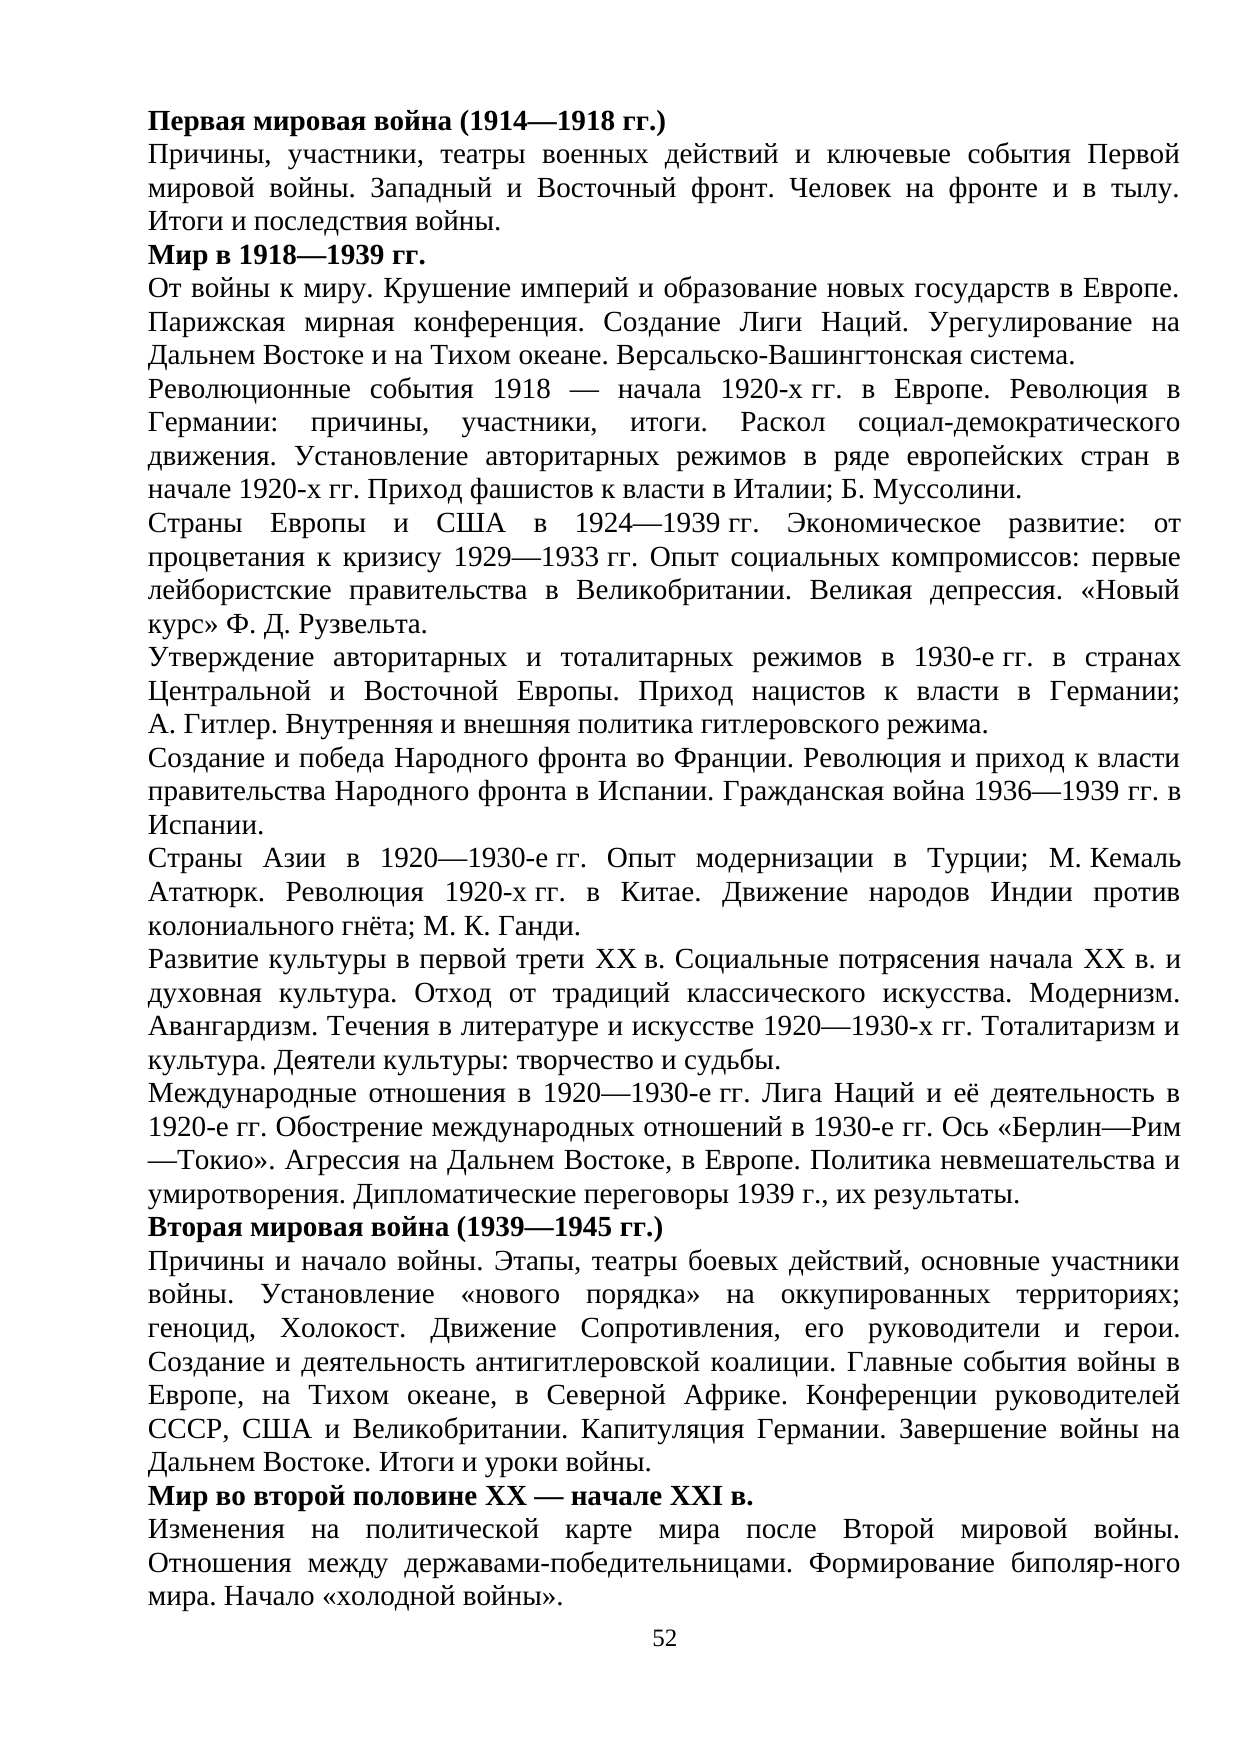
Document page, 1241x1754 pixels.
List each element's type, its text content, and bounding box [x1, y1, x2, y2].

text От войны к миру. Крушение империй и образование новых государств в Европе. Парижская мирная конференция. Создание Лиги Наций. Урегулирование на Дальнем Востоке и на Тихом океане. Версальско-Вашингтонская система. [148, 270, 1181, 371]
text Мир в 1918—1939 гг. [148, 237, 1181, 270]
text Развитие культуры в первой трети XX в. Социальные потрясения начала XX в. и духовная культура. Отход от традиций классического искусства. Модернизм. Авангардизм. Течения в литературе и искусстве 1920—1930-х гг. Тоталитаризм и культура. Деятели культуры: творчество и судьбы. [148, 941, 1181, 1075]
text Первая мировая война (1914—1918 гг.) [148, 103, 1181, 136]
text Вторая мировая война (1939—1945 гг.) [148, 1209, 1181, 1243]
text Утверждение авторитарных и тоталитарных режимов в 1930-е гг. в странах Центральной и Восточной Европы. Приход нацистов к власти в Германии; А. Гитлер. Внутренняя и внешняя политика гитлеровского режима. [148, 639, 1181, 740]
text Страны Европы и США в 1924—1939 гг. Экономическое развитие: от процветания к кризису 1929—1933 гг. Опыт социальных компромиссов: первые лейбористские правительства в Великобритании. Великая депрессия. «Новый курс» Ф. Д. Рузвельта. [148, 505, 1181, 639]
text Международные отношения в 1920—1930-е гг. Лига Наций и её деятельность в 1920-е гг. Обострение международных отношений в 1930-е гг. Ось «Берлин—Рим—Токио». Агрессия на Дальнем Востоке, в Европе. Политика невмешательства и умиротворения. Дипломатические переговоры ., их результаты. [148, 1075, 1181, 1209]
text Причины и начало войны. Этапы, театры боевых действий, основные участники войны. Установление «нового порядка» на оккупированных территориях; геноцид, Холокост. Движение Сопротивления, его руководители и герои. Создание и деятельность антигитлеровской коалиции. Главные события войны в Европе, на Тихом океане, в Северной Африке. Конференции руководителей СССР, США и Великобритании. Капитуляция Германии. Завершение войны на Дальнем Востоке. Итоги и уроки войны. [148, 1243, 1181, 1478]
text Страны Азии в 1920—1930-е гг. Опыт модернизации в Турции; М. Кемаль Ататюрк. Революция 1920-х гг. в Китае. Движение народов Индии против колониального гнёта; М. К. Ганди. [148, 841, 1181, 941]
text Мир во второй половине XX — начале XXI в. [148, 1478, 1181, 1511]
text Создание и победа Народного фронта во Франции. Революция и приход к власти правительства Народного фронта в Испании. Гражданская война 1936—1939 гг. в Испании. [148, 740, 1181, 841]
text Изменения на политической карте мира после Второй мировой войны. Отношения между державами-победительницами. Формирование биполяр-ного мира. Начало «холодной войны». [148, 1511, 1181, 1612]
text Революционные события 1918 — начала 1920-х гг. в Европе. Революция в Германии: причины, участники, итоги. Раскол социал-демократического движения. Установление авторитарных режимов в ряде европейских стран в начале 1920-х гг. Приход фашистов к власти в Италии; Б. Муссолини. [148, 371, 1181, 505]
text Причины, участники, театры военных действий и ключевые события Первой мировой войны. Западный и Восточный фронт. Человек на фронте и в тылу. Итоги и последствия войны. [148, 136, 1181, 237]
